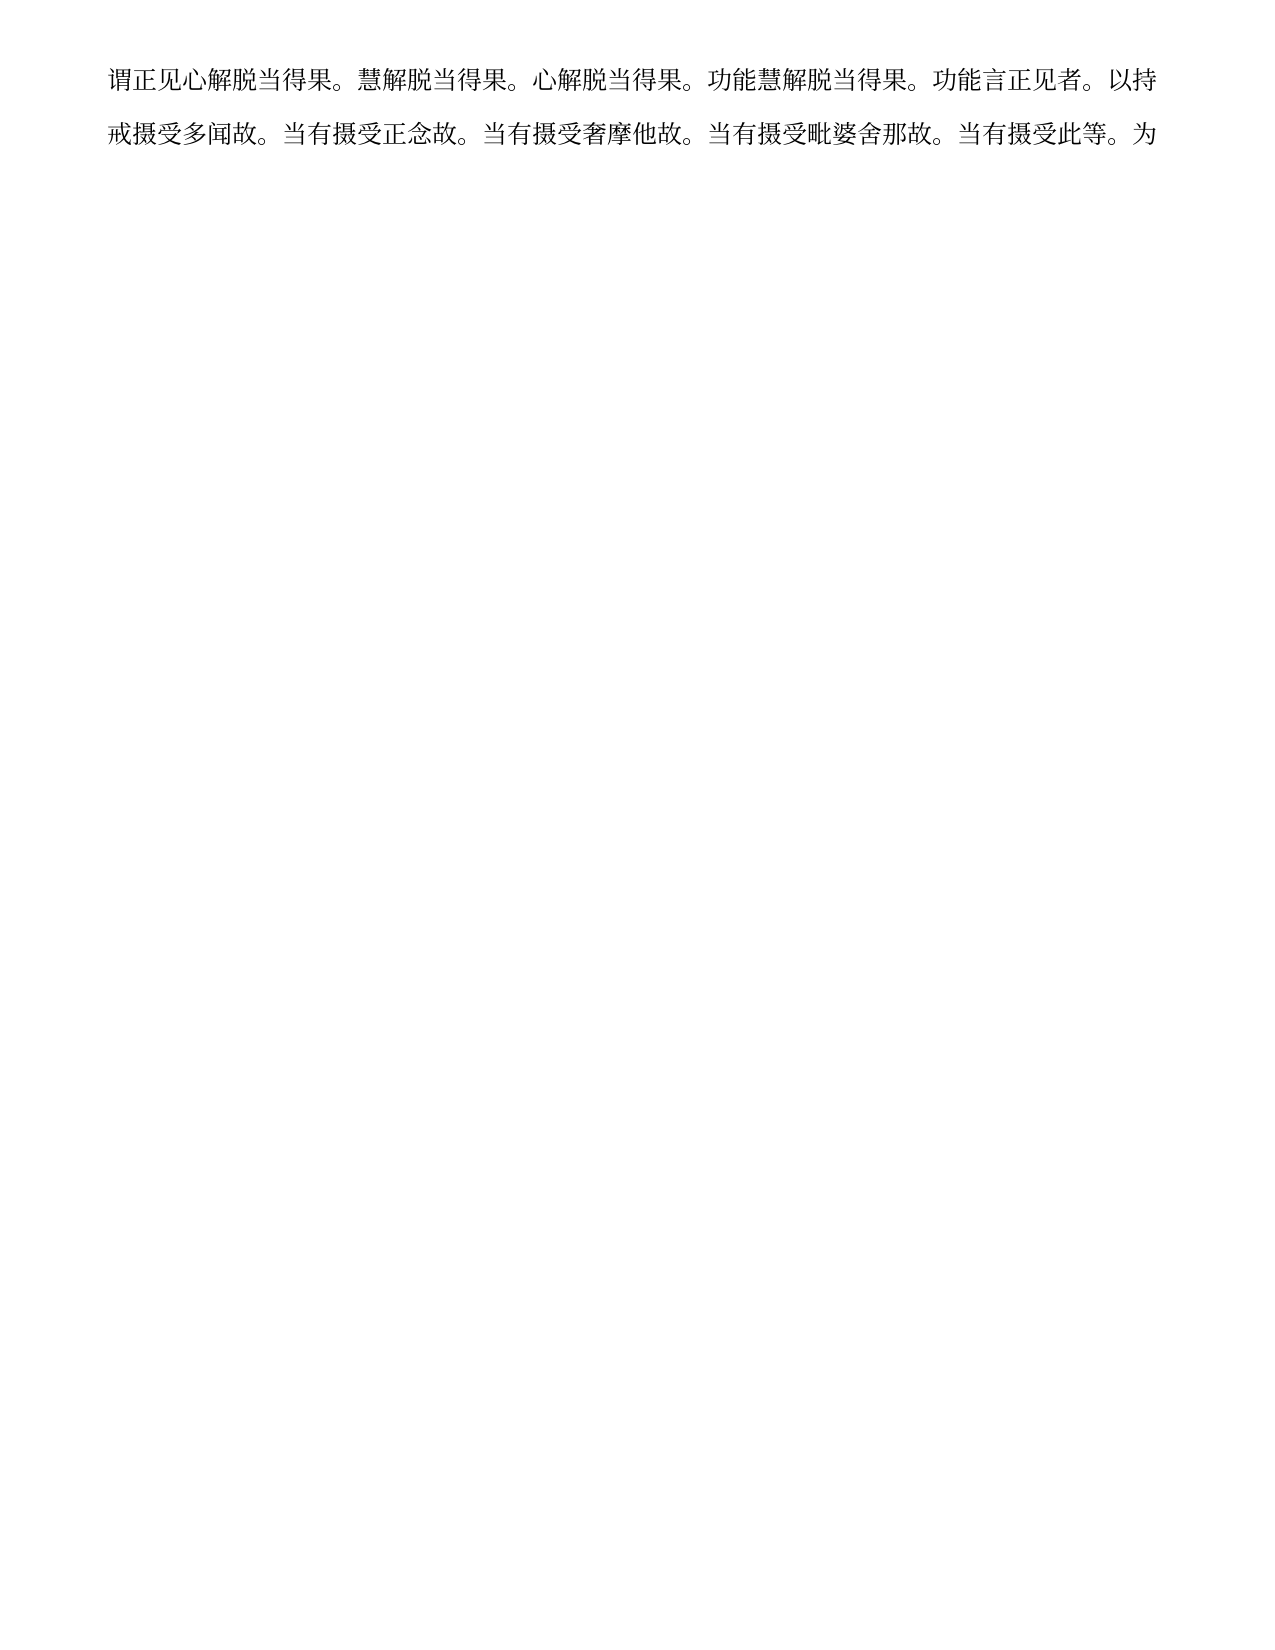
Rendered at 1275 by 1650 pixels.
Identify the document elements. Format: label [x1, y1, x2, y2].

text [107, 60, 1159, 151]
